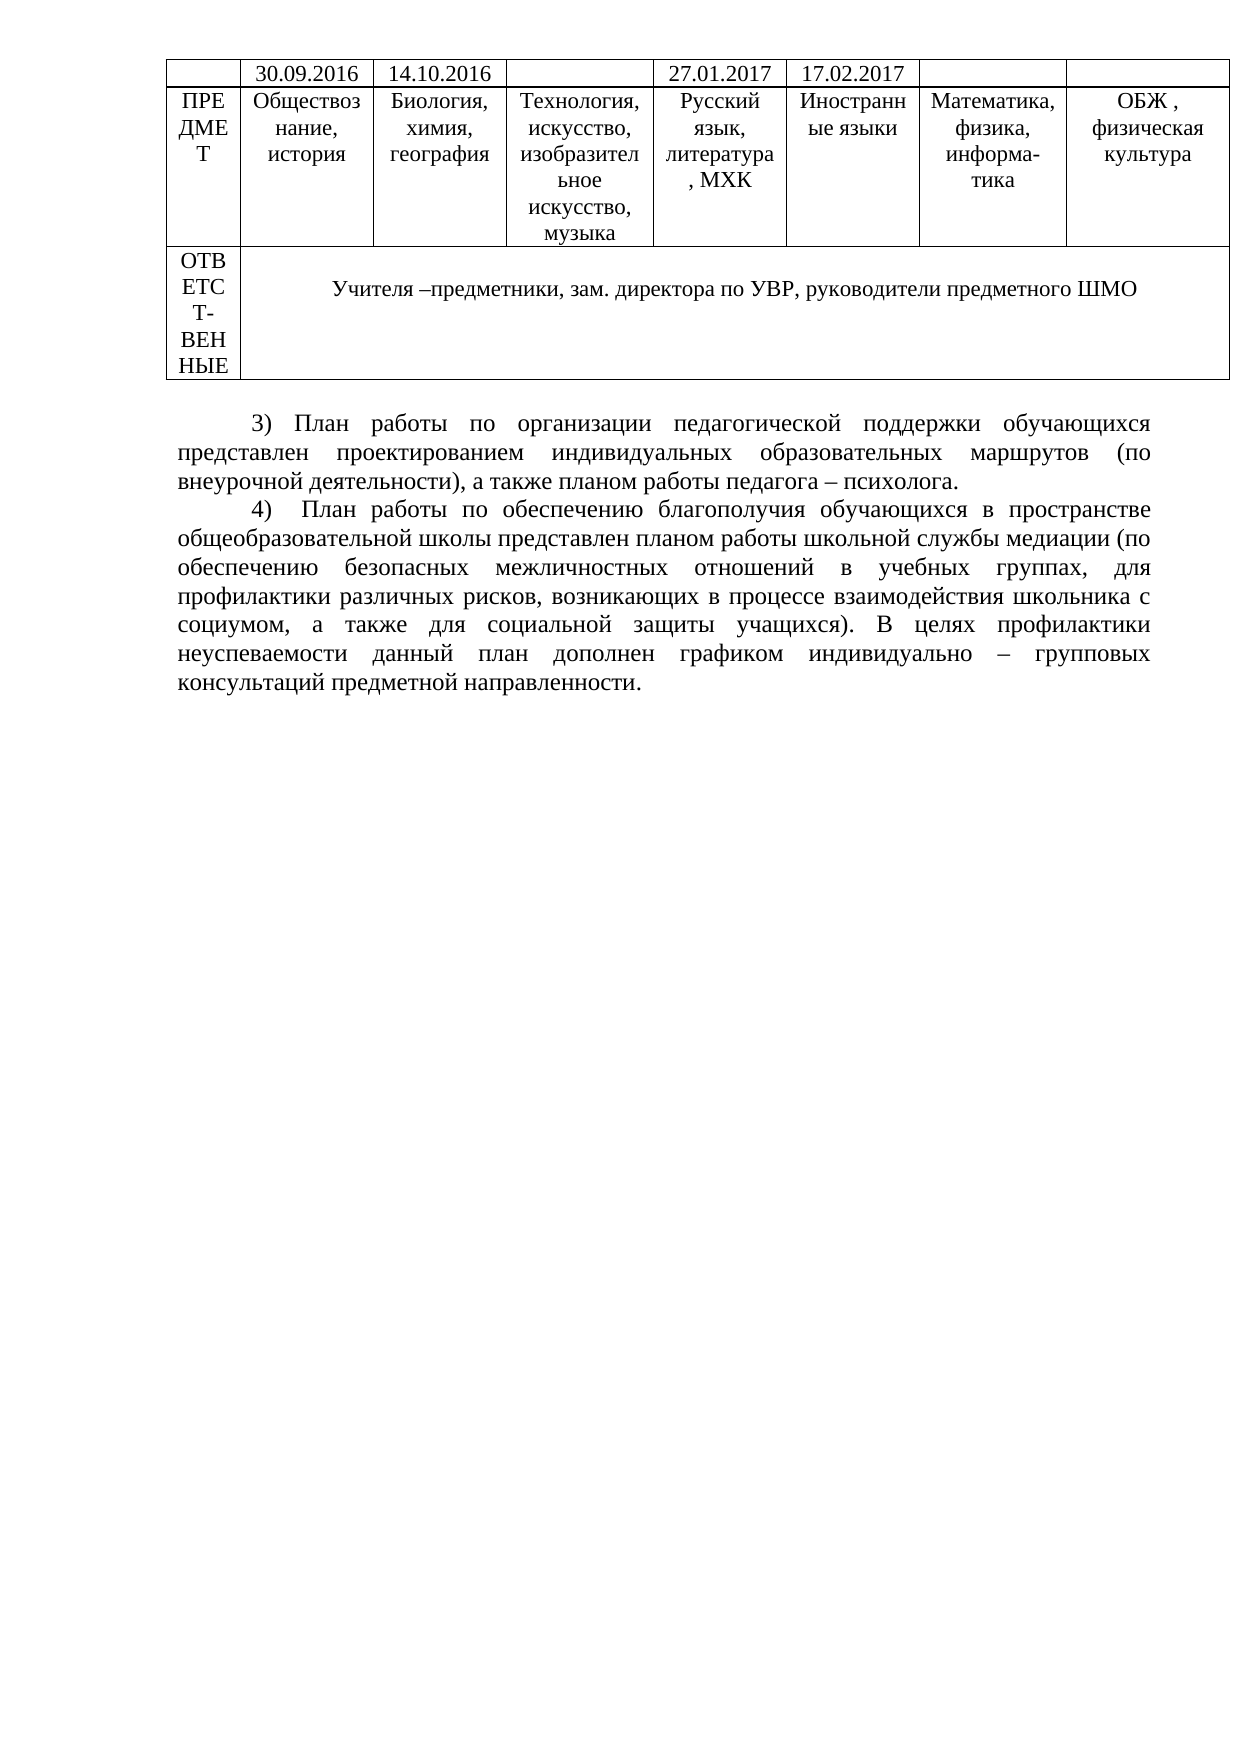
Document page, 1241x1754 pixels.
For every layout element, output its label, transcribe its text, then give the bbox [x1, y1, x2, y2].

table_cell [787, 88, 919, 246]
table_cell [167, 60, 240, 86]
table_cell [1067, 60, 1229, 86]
text 3) План работы по организации педагогической поддержки обучающихся представлен проектированием индивидуальных образовательных маршрутов (по внеурочной деятельности), а также планом работы педагога – психолога. [177, 408, 1152, 494]
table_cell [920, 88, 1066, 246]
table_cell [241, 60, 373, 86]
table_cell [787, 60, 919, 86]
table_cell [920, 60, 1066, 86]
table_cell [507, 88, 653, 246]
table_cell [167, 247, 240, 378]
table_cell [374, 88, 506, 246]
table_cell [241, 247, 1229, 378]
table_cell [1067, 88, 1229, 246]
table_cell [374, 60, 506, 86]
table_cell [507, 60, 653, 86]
text 4) План работы по обеспечению благополучия обучающихся в пространстве общеобразовательной школы представлен планом работы школьной службы медиации (по обеспечению безопасных межличностных отношений в учебных группах, для профилактики различных рисков, возникающих в процессе взаимодействия школьника с социумом, а также для социальной защиты учащихся). В целях профилактики неуспеваемости данный план дополнен графиком индивидуально – групповых консультаций предметной направленности. [177, 494, 1152, 696]
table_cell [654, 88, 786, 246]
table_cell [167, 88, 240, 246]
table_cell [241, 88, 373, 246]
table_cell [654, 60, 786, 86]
